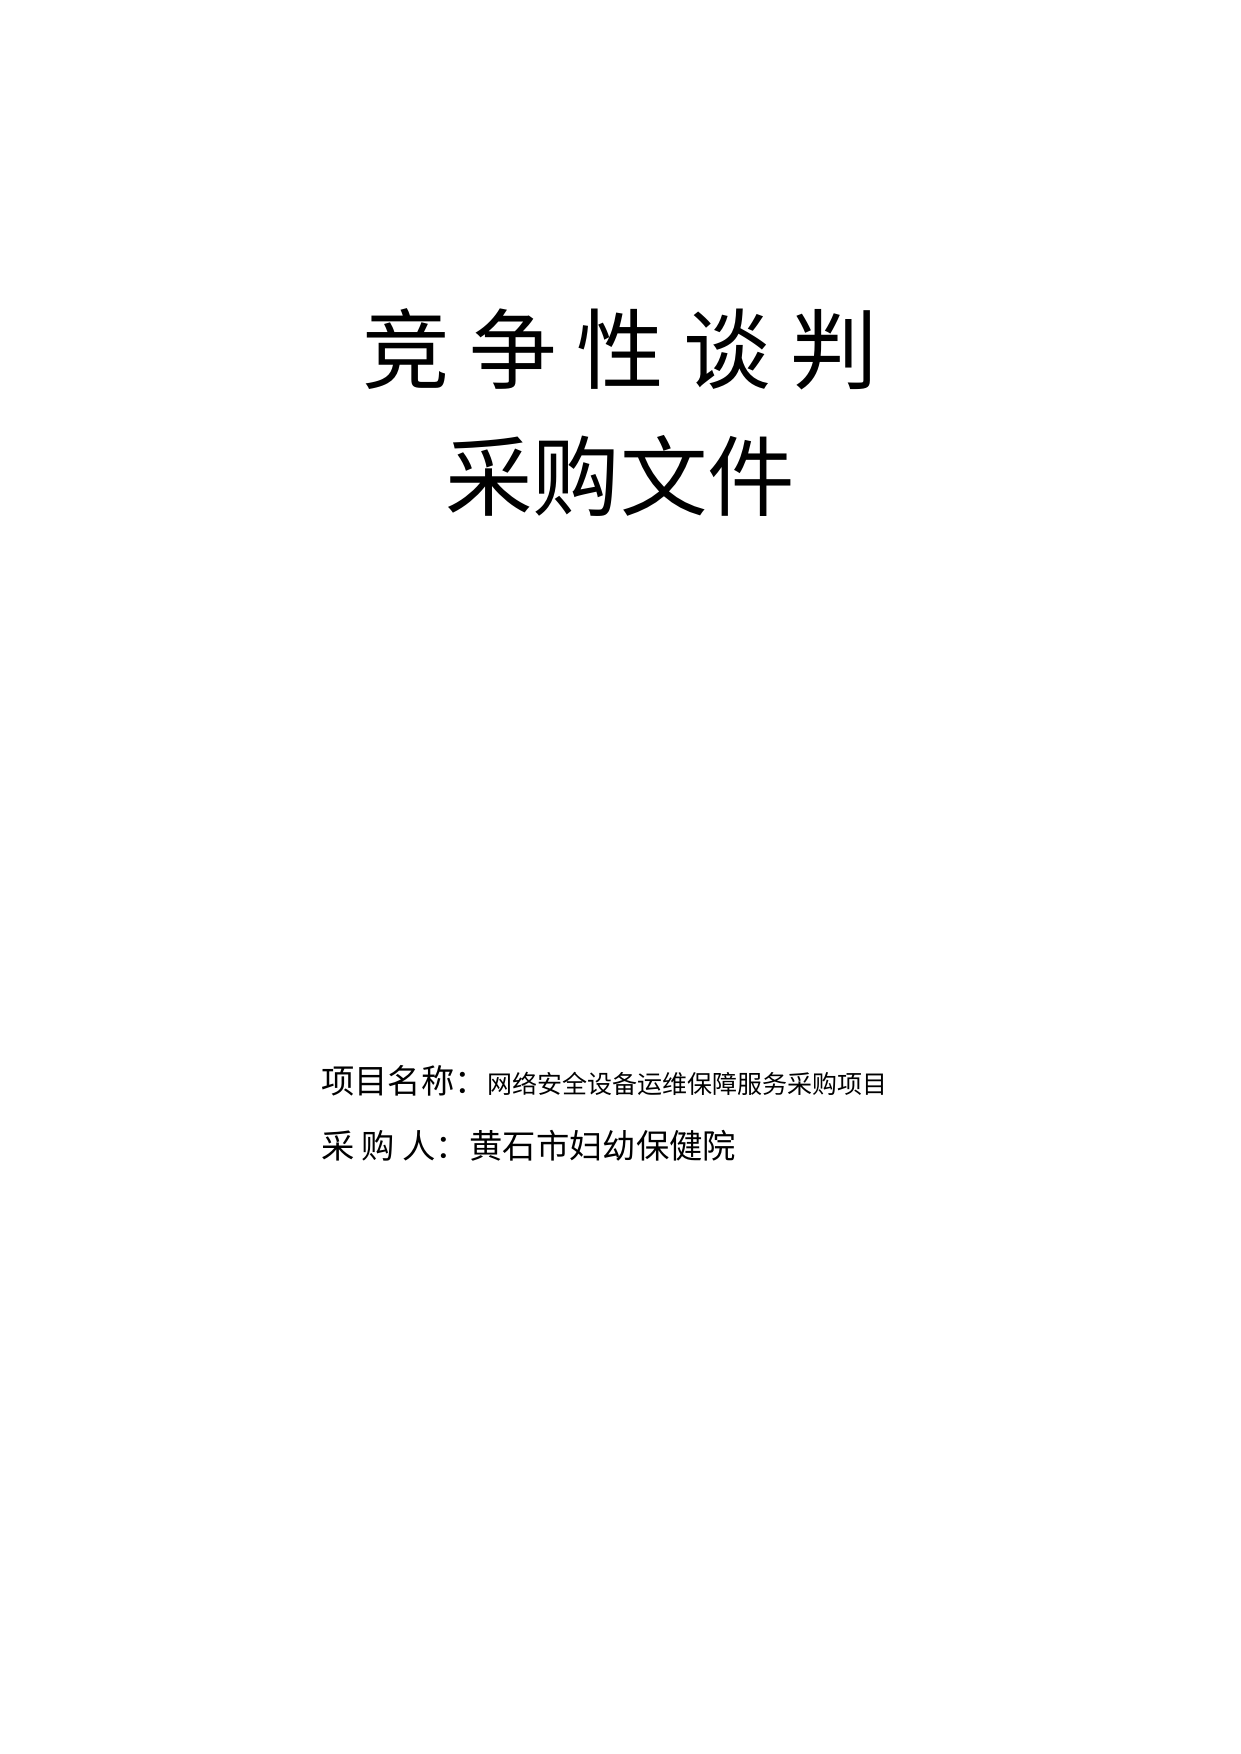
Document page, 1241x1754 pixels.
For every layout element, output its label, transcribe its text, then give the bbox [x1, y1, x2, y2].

text 项目名称：网络安全设备运维保障服务采购项目 [187, 1047, 1053, 1112]
text 采购文件 [187, 408, 1053, 534]
text 采 购 人：黄石市妇幼保健院 [187, 1112, 1053, 1177]
text 竞 争 性 谈 判 [187, 281, 1053, 408]
